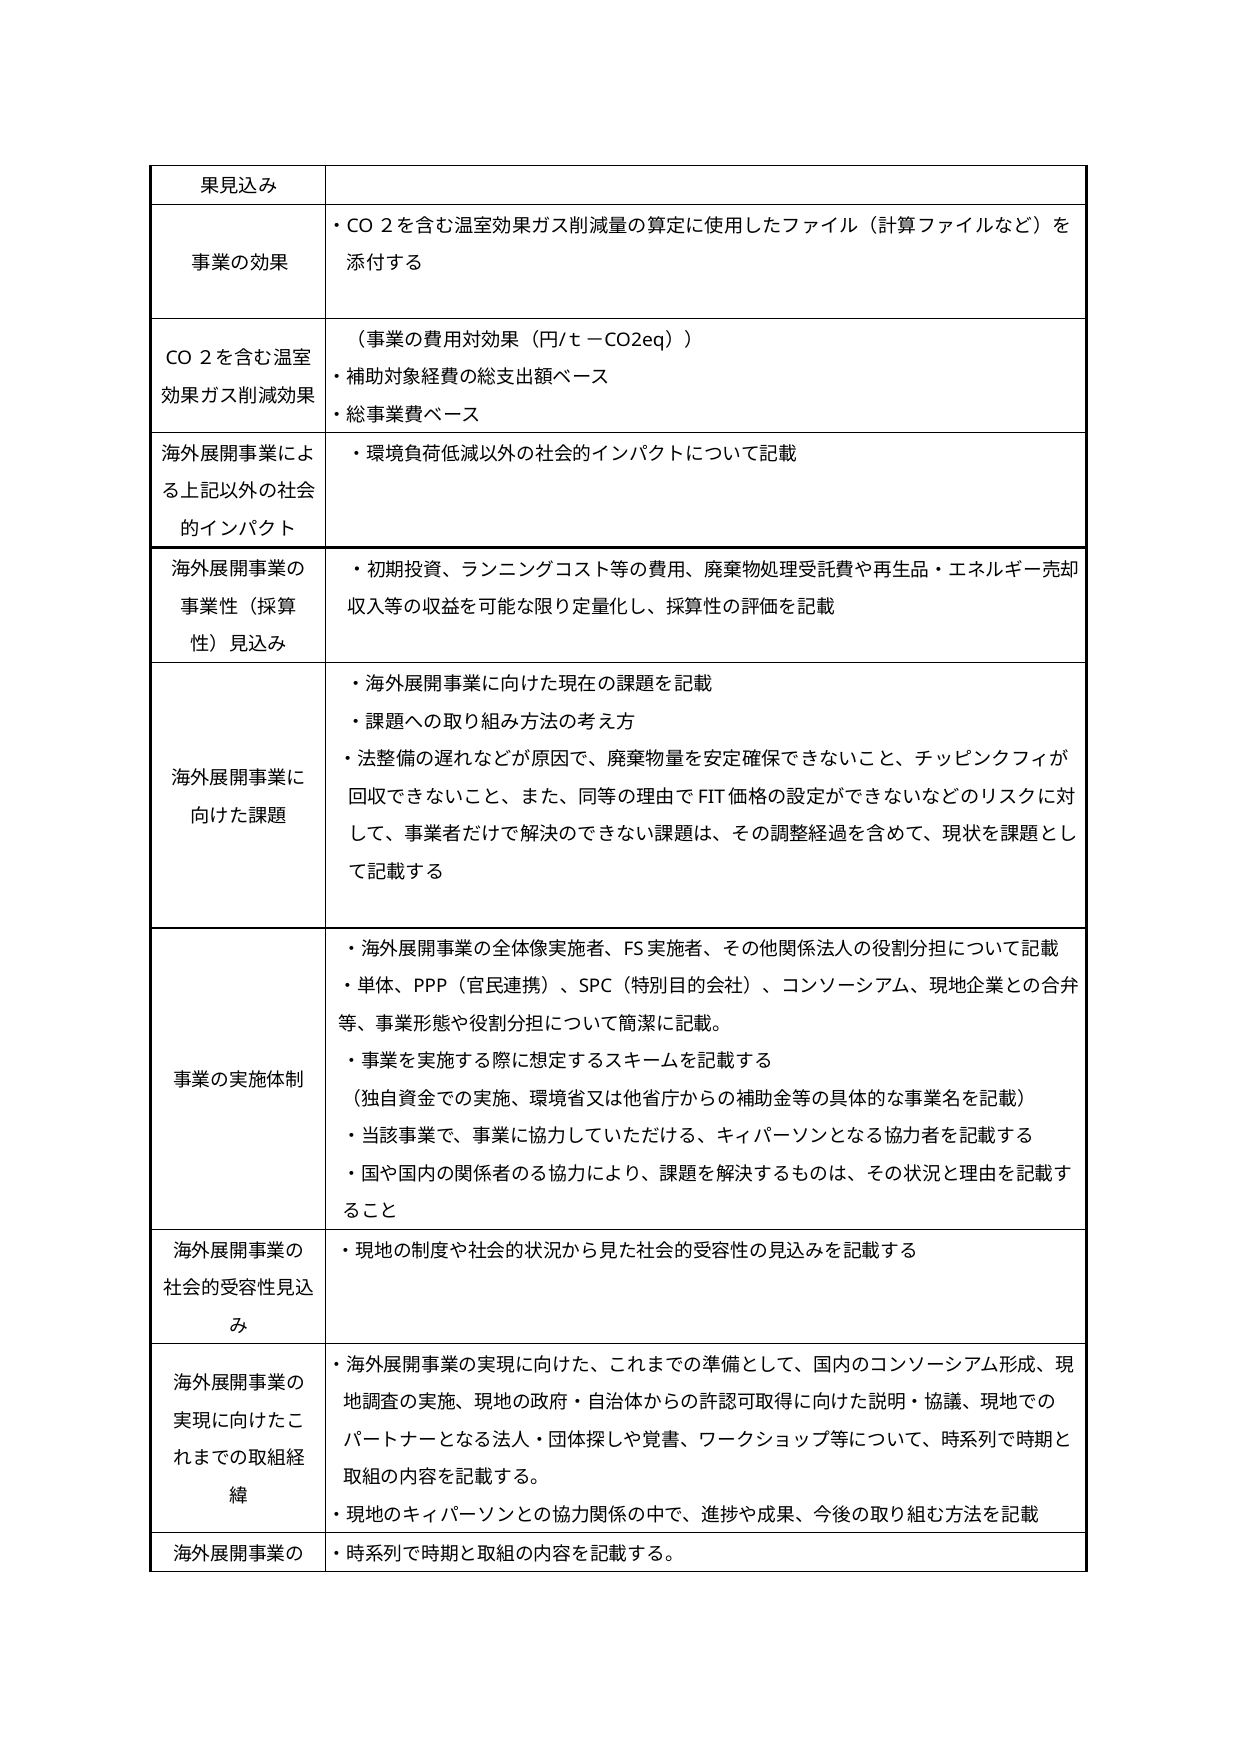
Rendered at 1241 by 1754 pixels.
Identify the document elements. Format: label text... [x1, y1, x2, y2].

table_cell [326, 166, 1085, 203]
table_cell ・海外展開事業に向けた現在の課題を記載 ・課題への取り組み方法の考え方 ・法整備の遅れなどが原因で、廃棄物量を安定確保できないこと、チッピンクフィが回収できないこと、また、同等の理由でFIT価格の設定ができないなどのリスクに対して、事業者だけで解決のできない課題は、その調整経過を含めて、現状を課題として記載する [326, 663, 1085, 927]
table_cell 海外展開事業の実現に向けたこれまでの取組経緯 [152, 1344, 325, 1532]
table_cell ・海外展開事業の実現に向けた、これまでの準備として、国内のコンソーシアム形成、現地調査の実施、現地の政府・自治体からの許認可取得に向けた説明・協議、現地でのパートナーとなる法人・団体探しや覚書、ワークショップ等について、時系列で時期と取組の内容を記載する。 ・現地のキィパーソンとの協力関係の中で、進捗や成果、今後の取り組む方法を記載 [326, 1344, 1085, 1532]
table_cell ・環境負荷低減以外の社会的インパクトについて記載 [326, 433, 1085, 546]
table_cell CO２を含む温室効果ガス削減効果 [152, 319, 325, 432]
table_cell ・初期投資、ランニングコスト等の費用、廃棄物処理受託費や再生品・エネルギー売却収入等の収益を可能な限り定量化し、採算性の評価を記載 [326, 549, 1085, 661]
table_cell ・現地の制度や社会的状況から見た社会的受容性の見込みを記載する [326, 1230, 1085, 1343]
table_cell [152, 166, 325, 203]
table_cell ・海外展開事業の全体像実施者、FS実施者、その他関係法人の役割分担について記載 ・単体、PPP（官民連携）、SPC（特別目的会社）、コンソーシアム、現地企業との合弁等、事業形態や役割分担について簡潔に記載。 ・事業を実施する際に想定するスキームを記載する （独自資金での実施、環境省又は他省庁からの補助金等の具体的な事業名を記載） ・当該事業で、事業に協力していただける、キィパーソンとなる協力者を記載する ・国や国内の関係者のる協力により、課題を解決するものは、その状況と理由を記載すること [326, 929, 1085, 1228]
table_cell ・CO２を含む温室効果ガス削減量の算定に使用したファイル（計算ファイルなど）を添付する [326, 205, 1085, 318]
table_cell 事業の効果 [152, 205, 325, 318]
table_cell 海外展開事業に向けた課題 [152, 663, 325, 927]
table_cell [152, 1533, 325, 1571]
table_cell 海外展開事業の 社会的受容性見込み [152, 1230, 325, 1343]
table_cell 事業の実施体制 [152, 929, 325, 1228]
table_cell （事業の費用対効果（円/ｔ－CO2eq）） ・補助対象経費の総支出額ベース ・総事業費ベース [326, 319, 1085, 432]
table_cell ・時系列で時期と取組の内容を記載する。 [326, 1533, 1085, 1571]
table_cell 海外展開事業による上記以外の社会的インパクト [152, 433, 325, 546]
table_cell 海外展開事業の事業性（採算性）見込み [152, 549, 325, 661]
